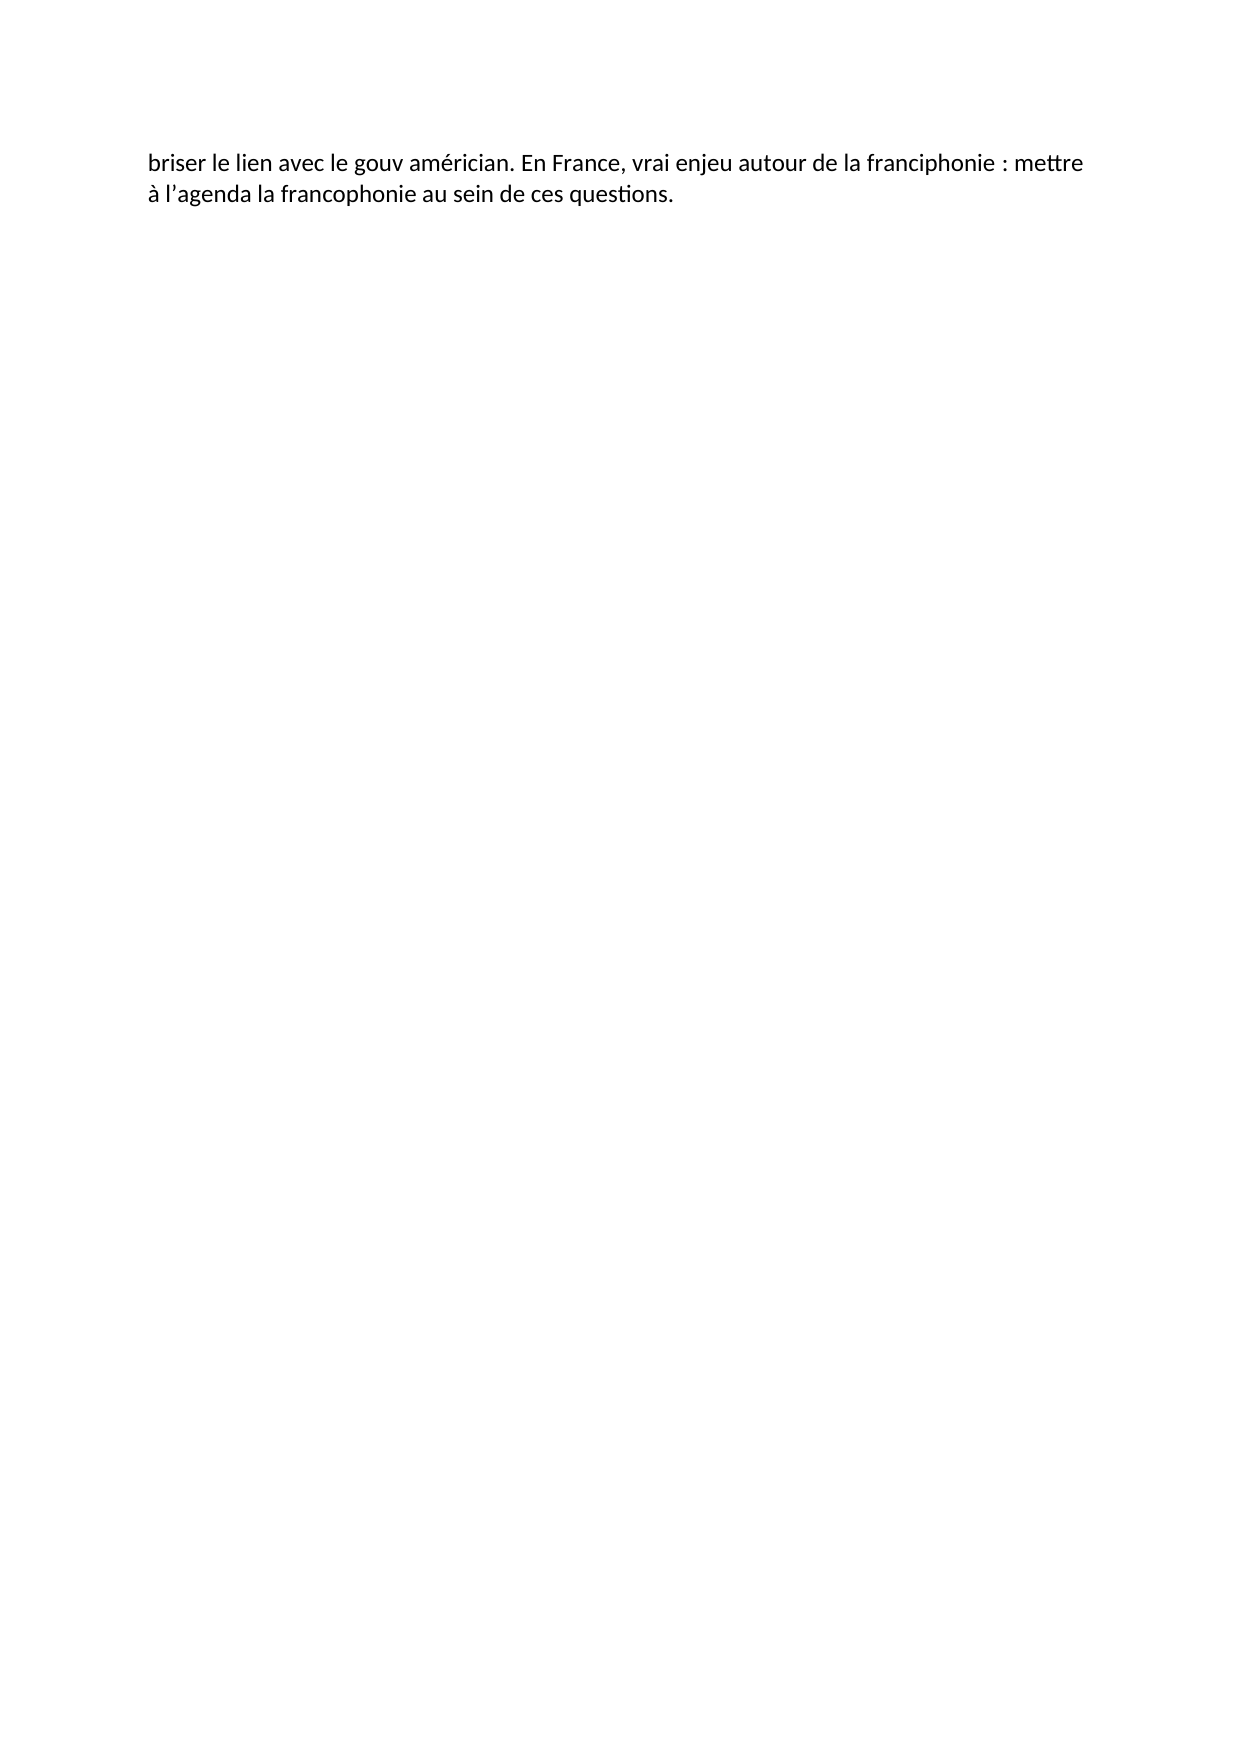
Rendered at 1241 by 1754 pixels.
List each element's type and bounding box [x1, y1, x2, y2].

text [148, 148, 1093, 209]
